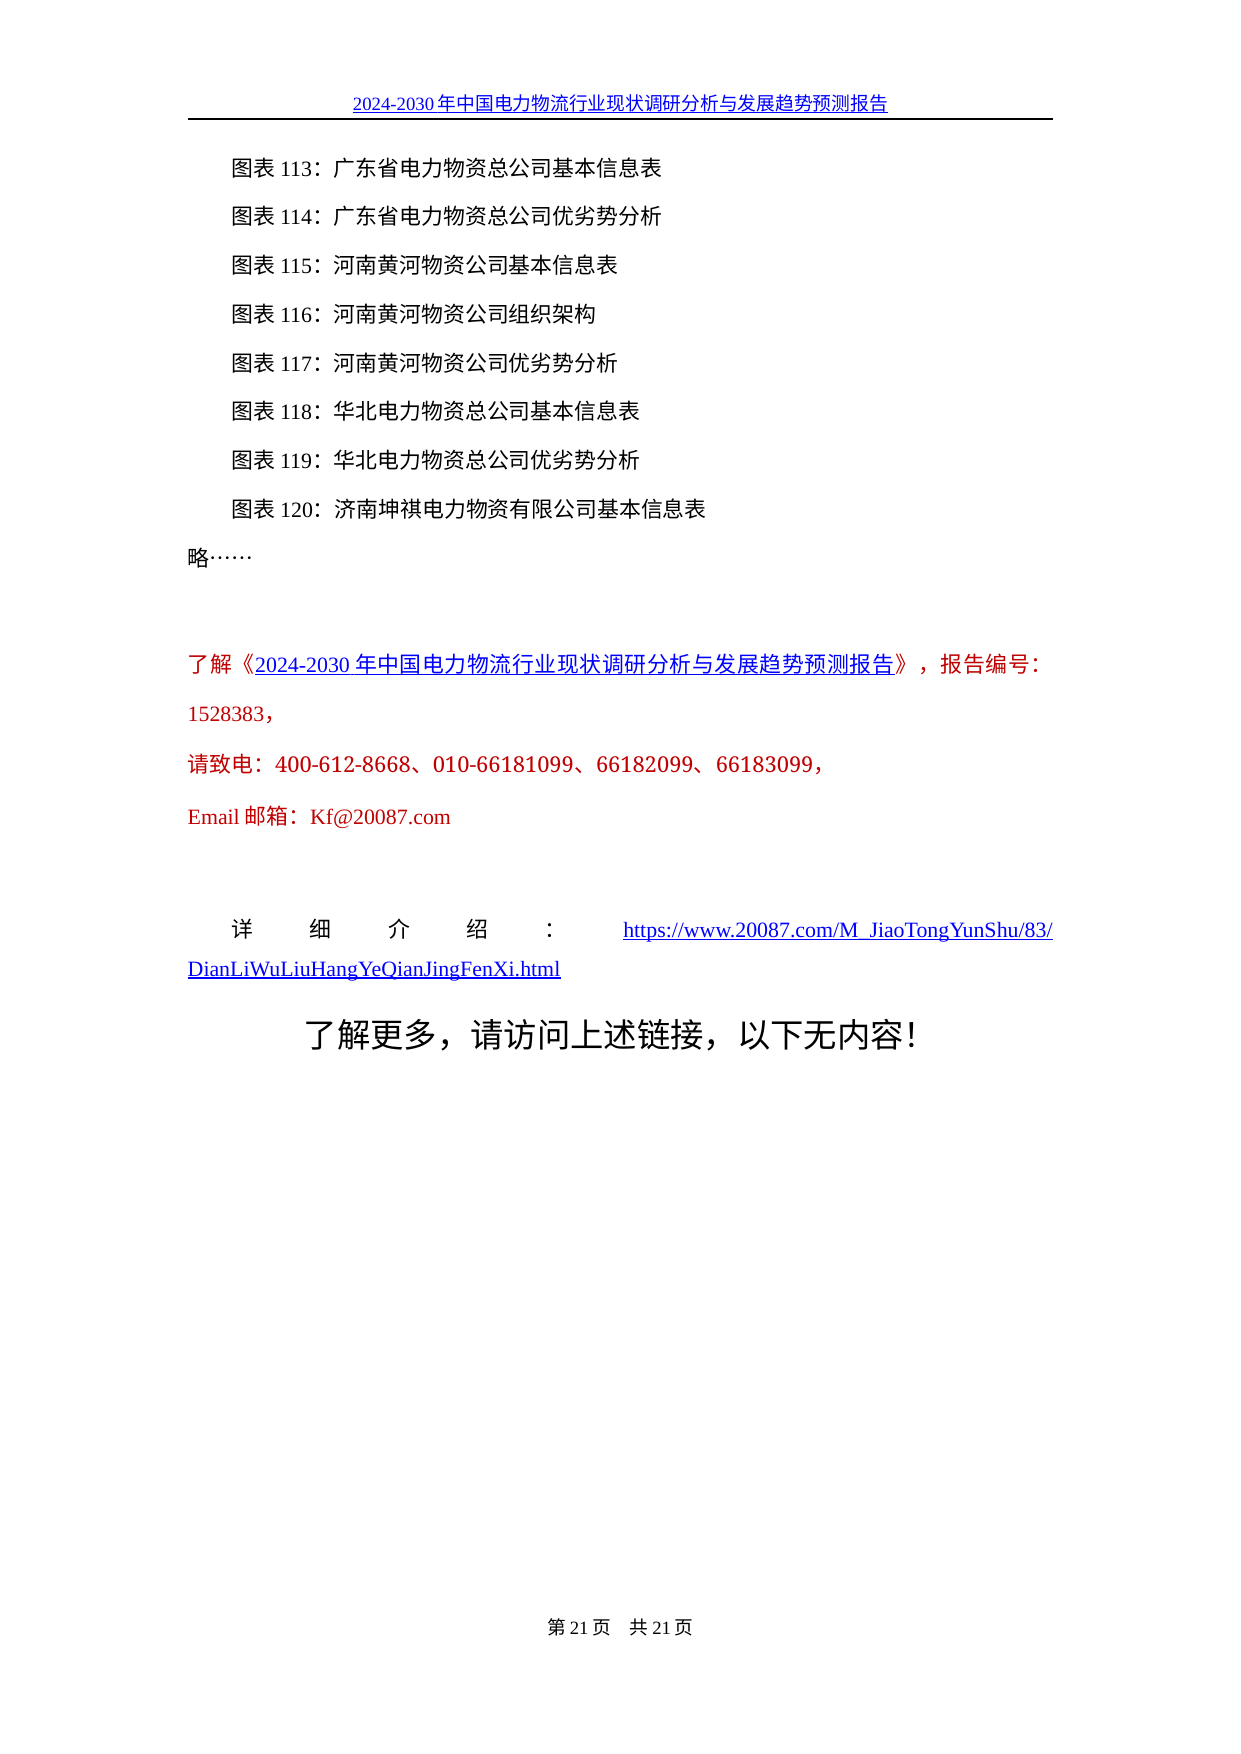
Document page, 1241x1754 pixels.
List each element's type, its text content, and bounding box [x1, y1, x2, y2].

text 了解《2024-2030年中国电力物流行业现状调研分析与发展趋势预测报告》，报告编号：1528383， [187, 647, 1053, 728]
title 了解更多，请访问上述链接，以下无内容！ [187, 1000, 1053, 1065]
text 请致电：400-612-8668、010-66181099、66182099、66183099， [187, 747, 1053, 779]
text Email邮箱：Kf@20087.com [187, 798, 1053, 831]
text 详细介绍：https://www.20087.com/M_JiaoTongYunShu/83/DianLiWuLiuHangYeQianJingFenXi.html [187, 911, 1053, 984]
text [187, 150, 1053, 573]
